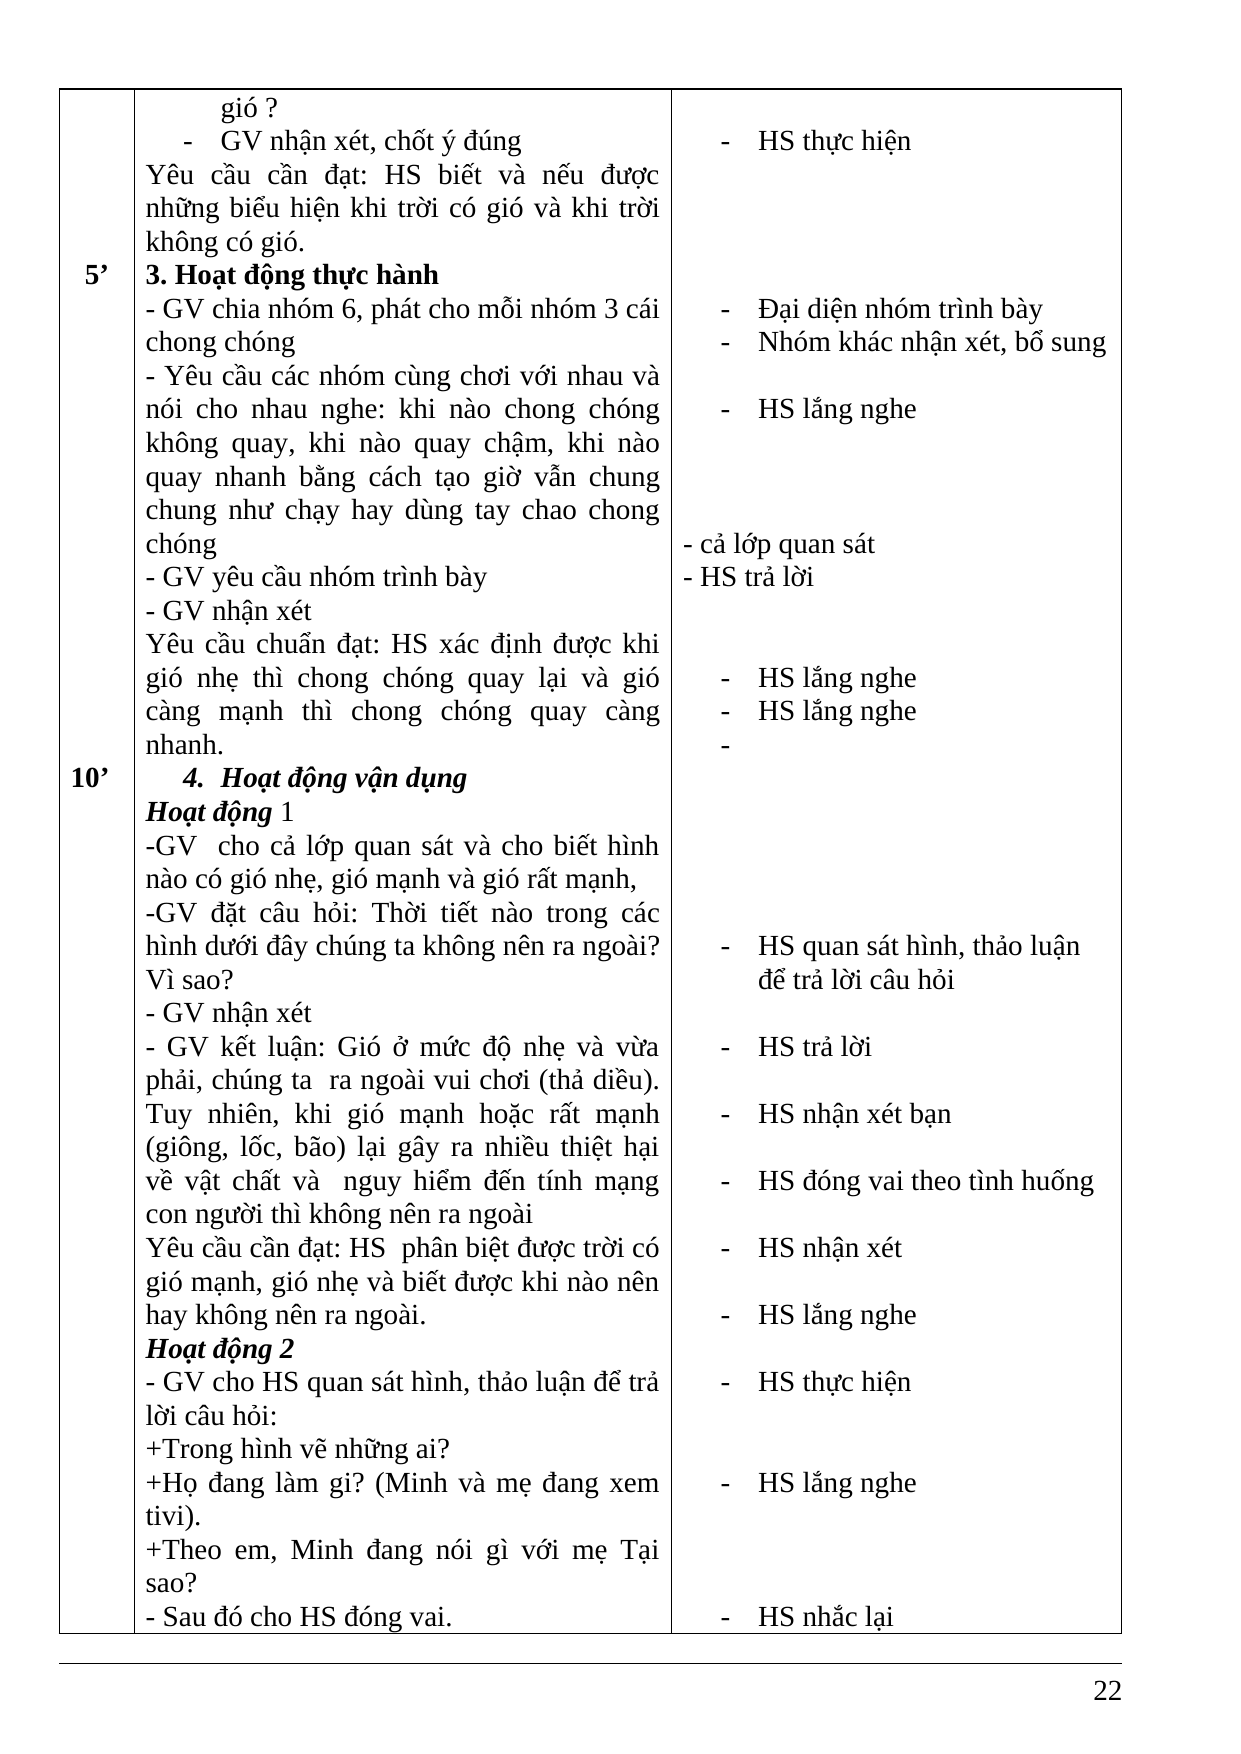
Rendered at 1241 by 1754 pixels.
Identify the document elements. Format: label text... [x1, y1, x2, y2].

table_cell 5’ 10’ 5’ 10’ 3’ 2’ [60, 90, 134, 1633]
